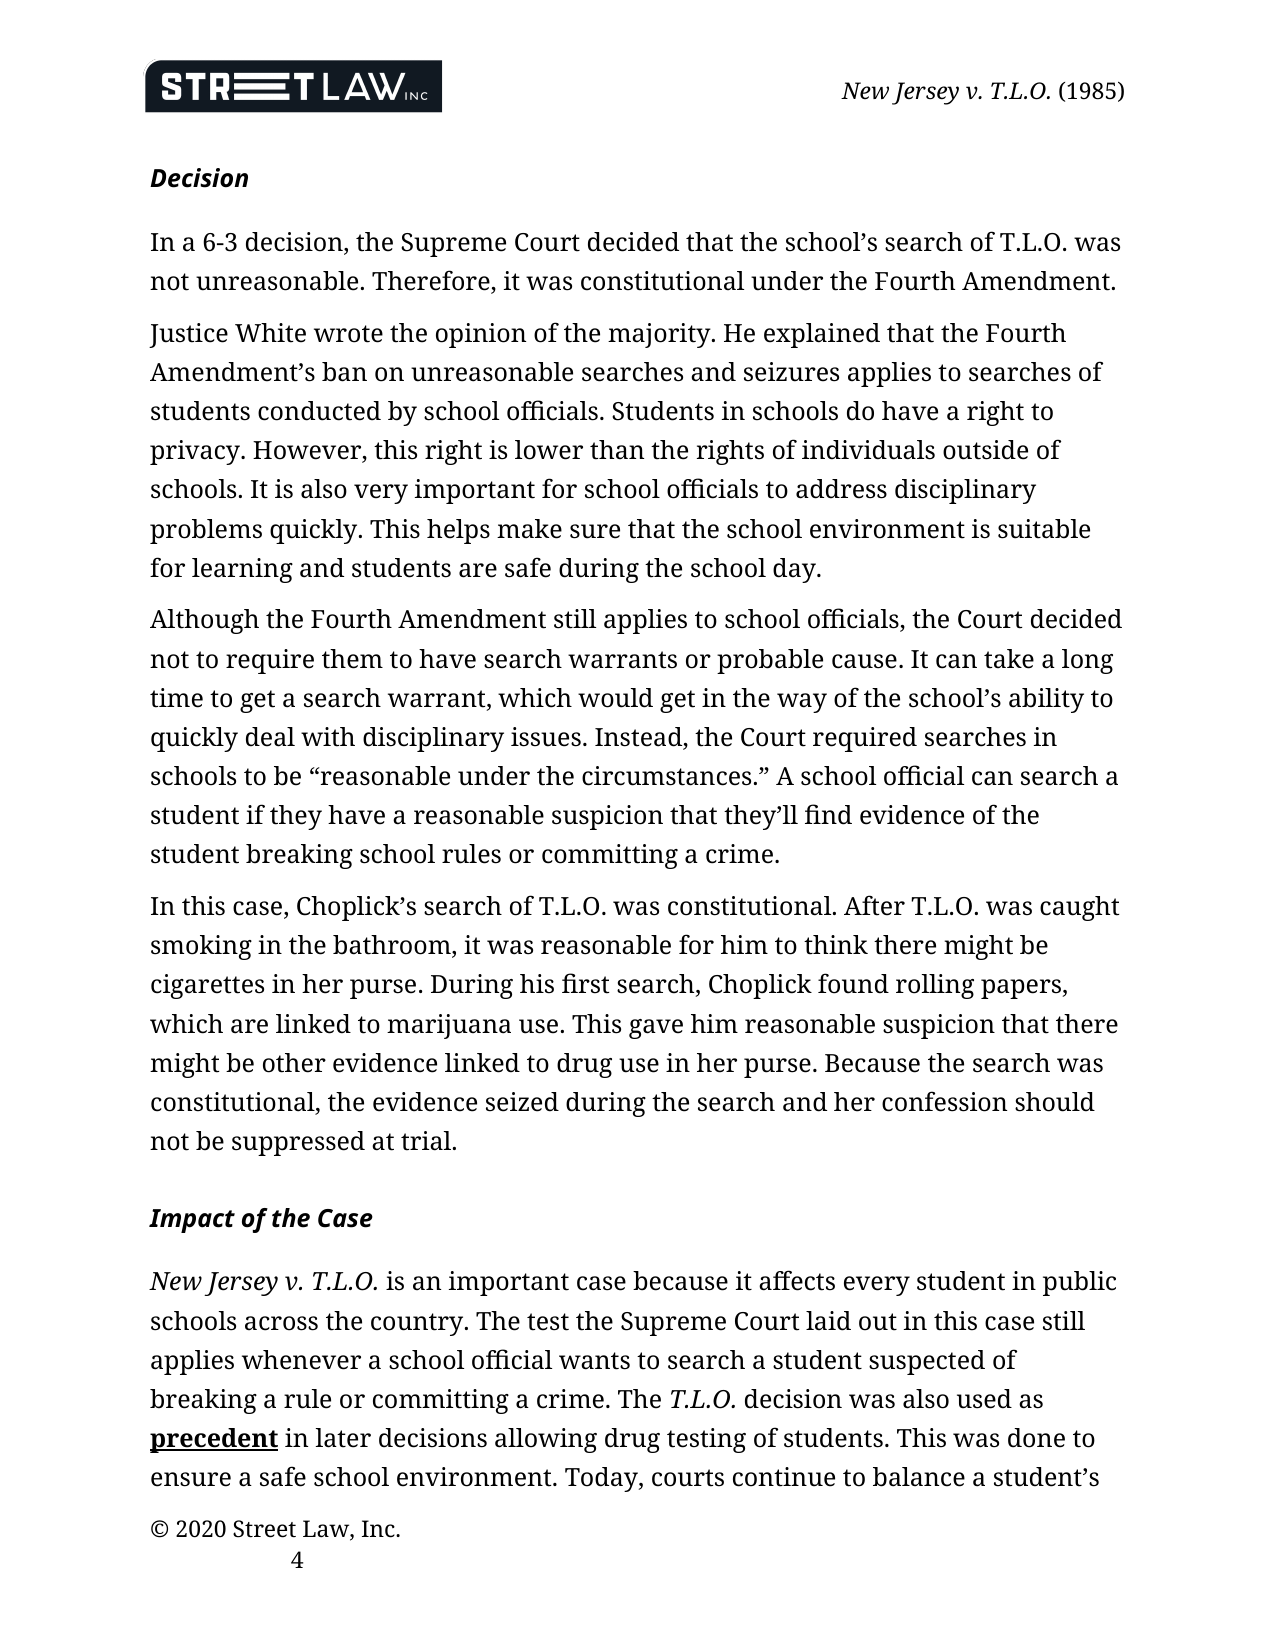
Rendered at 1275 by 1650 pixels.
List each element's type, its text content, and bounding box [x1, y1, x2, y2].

picture [143, 59, 444, 114]
text Justice White wrote the opinion of the majority. He explained that the Fourth Amendment’s ban on unreasonable searches and seizures applies to searches of students conducted by school officials. Students in schools do have a right to privacy. However, this right is lower than the rights of individuals outside of schools. It is also very important for school officials to address disciplinary problems quickly. This helps make sure that the school environment is suitable for learning and students are safe during the school day. [150, 316, 1125, 584]
text Although the Fourth Amendment still applies to school officials, the Court decided not to require them to have search warrants or probable cause. It can take a long time to get a search warrant, which would get in the way of the school’s ability to quickly deal with disciplinary issues. Instead, the Court required searches in schools to be “reasonable under the circumstances.” A school official can search a student if they have a reasonable suspicion that they’ll find evidence of the student breaking school rules or committing a crime. [150, 602, 1125, 871]
text Decision [150, 161, 1125, 195]
text In this case, Choplick’s search of T.L.O. was constitutional. After T.L.O. was caught smoking in the bathroom, it was reasonable for him to think there might be cigarettes in her purse. During his first search, Choplick found rolling papers, which are linked to marijuana use. This gave him reasonable suspicion that there might be other evidence linked to drug use in her purse. Because the search was constitutional, the evidence seized during the search and her confession should not be suppressed at trial. [150, 889, 1125, 1158]
text Impact of the Case [150, 1201, 1125, 1234]
text In a 6-3 decision, the Supreme Court decided that the school’s search of T.L.O. was not unreasonable. Therefore, it was constitutional under the Fourth Amendment. [150, 225, 1125, 298]
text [150, 1264, 1125, 1494]
